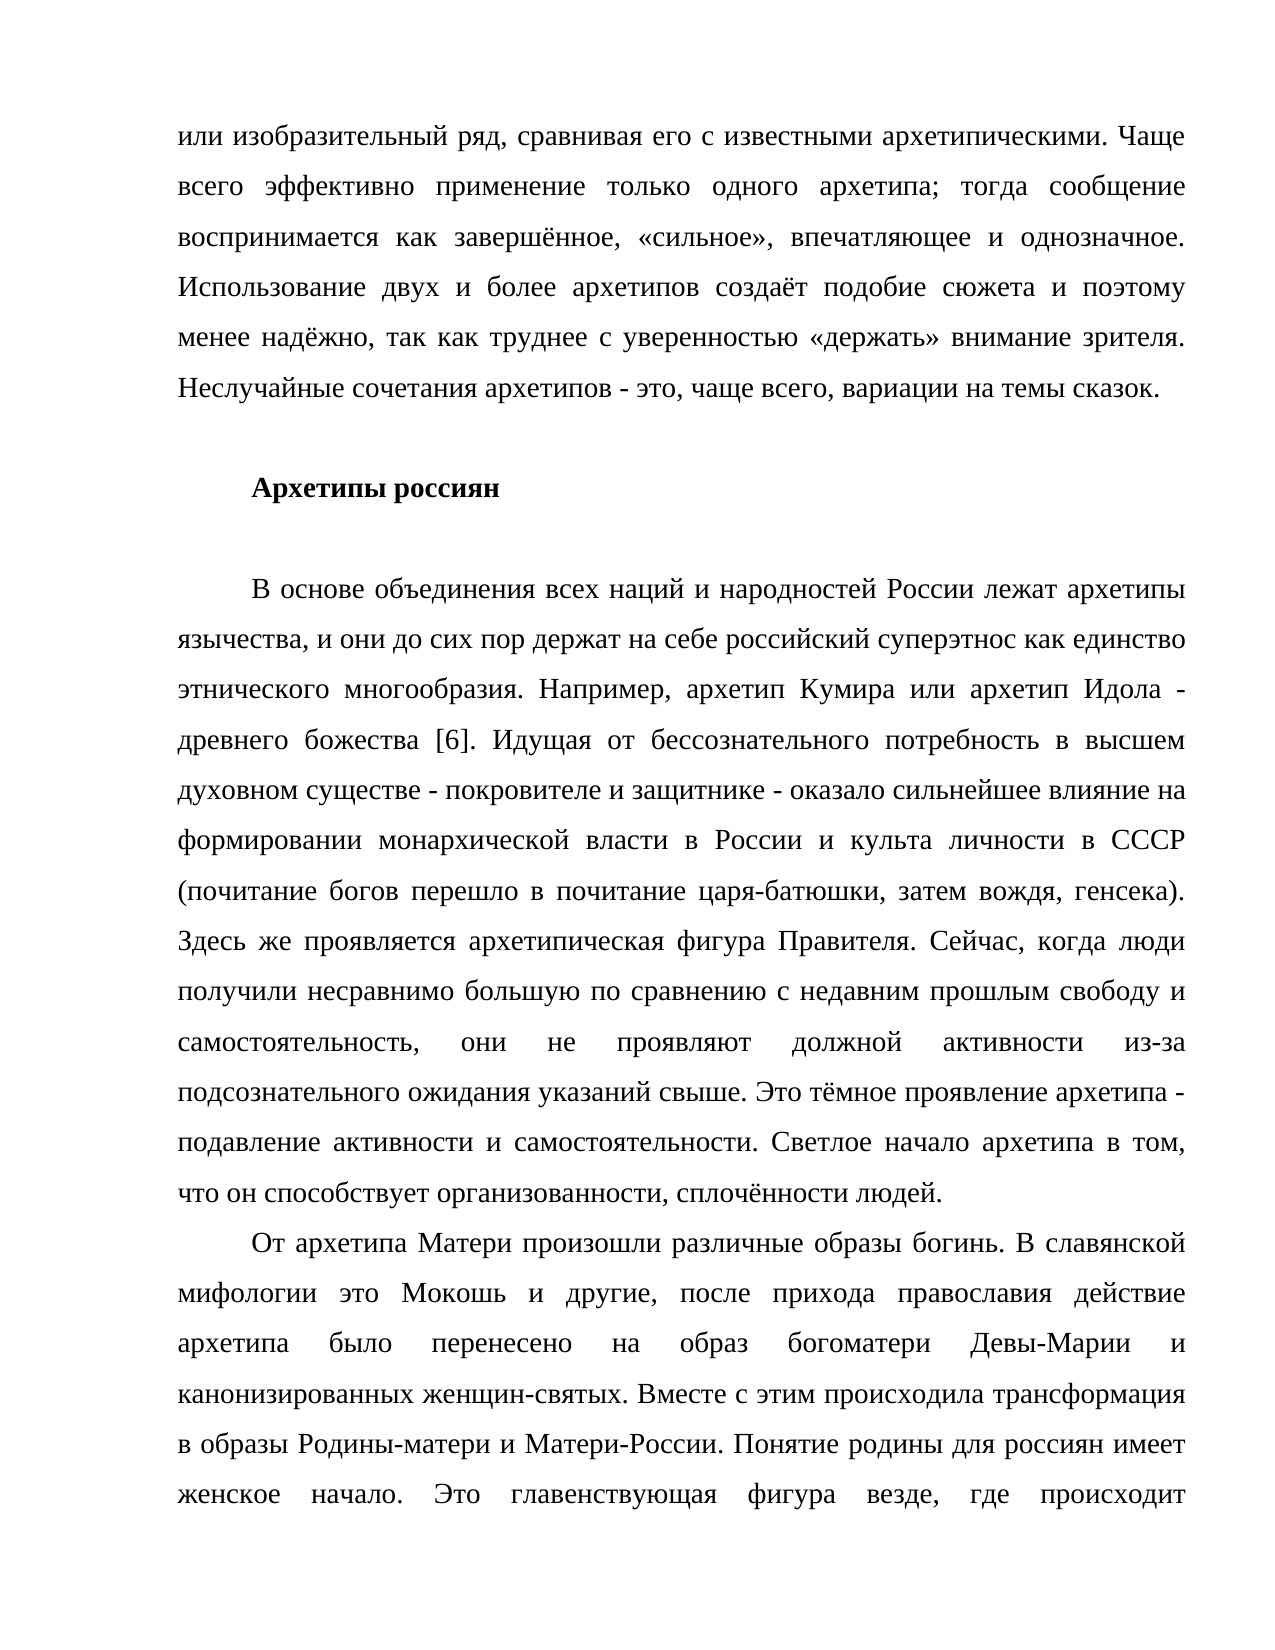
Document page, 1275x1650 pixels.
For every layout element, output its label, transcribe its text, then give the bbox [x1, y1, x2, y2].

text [177, 1225, 1186, 1510]
text В основе объединения всех наций и народностей России лежат архетипы язычества, и они до сих пор держат на себе российский суперэтнос как единство этнического многообразия. Например, архетип Кумира или архетип Идола - древнего божества [6]. Идущая от бессознательного потребность в высшем духовном существе - покровителе и защитнике - оказало сильнейшее влияние на формировании монархической власти в России и культа личности в СССР (почитание богов перешло в почитание царя-батюшки, затем вождя, генсека). Здесь же проявляется архетипическая фигура Правителя. Сейчас, когда люди получили несравнимо большую по сравнению с недавним прошлым свободу и самостоятельность, они не проявляют должной активности из-за подсознательного ожидания указаний свыше. Это тёмное проявление архетипа - подавление активности и самостоятельности. Светлое начало архетипа в том, что он способствует организованности, сплочённости людей. [177, 571, 1186, 1208]
text Архетипы россиян [177, 470, 1186, 504]
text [177, 118, 1186, 403]
